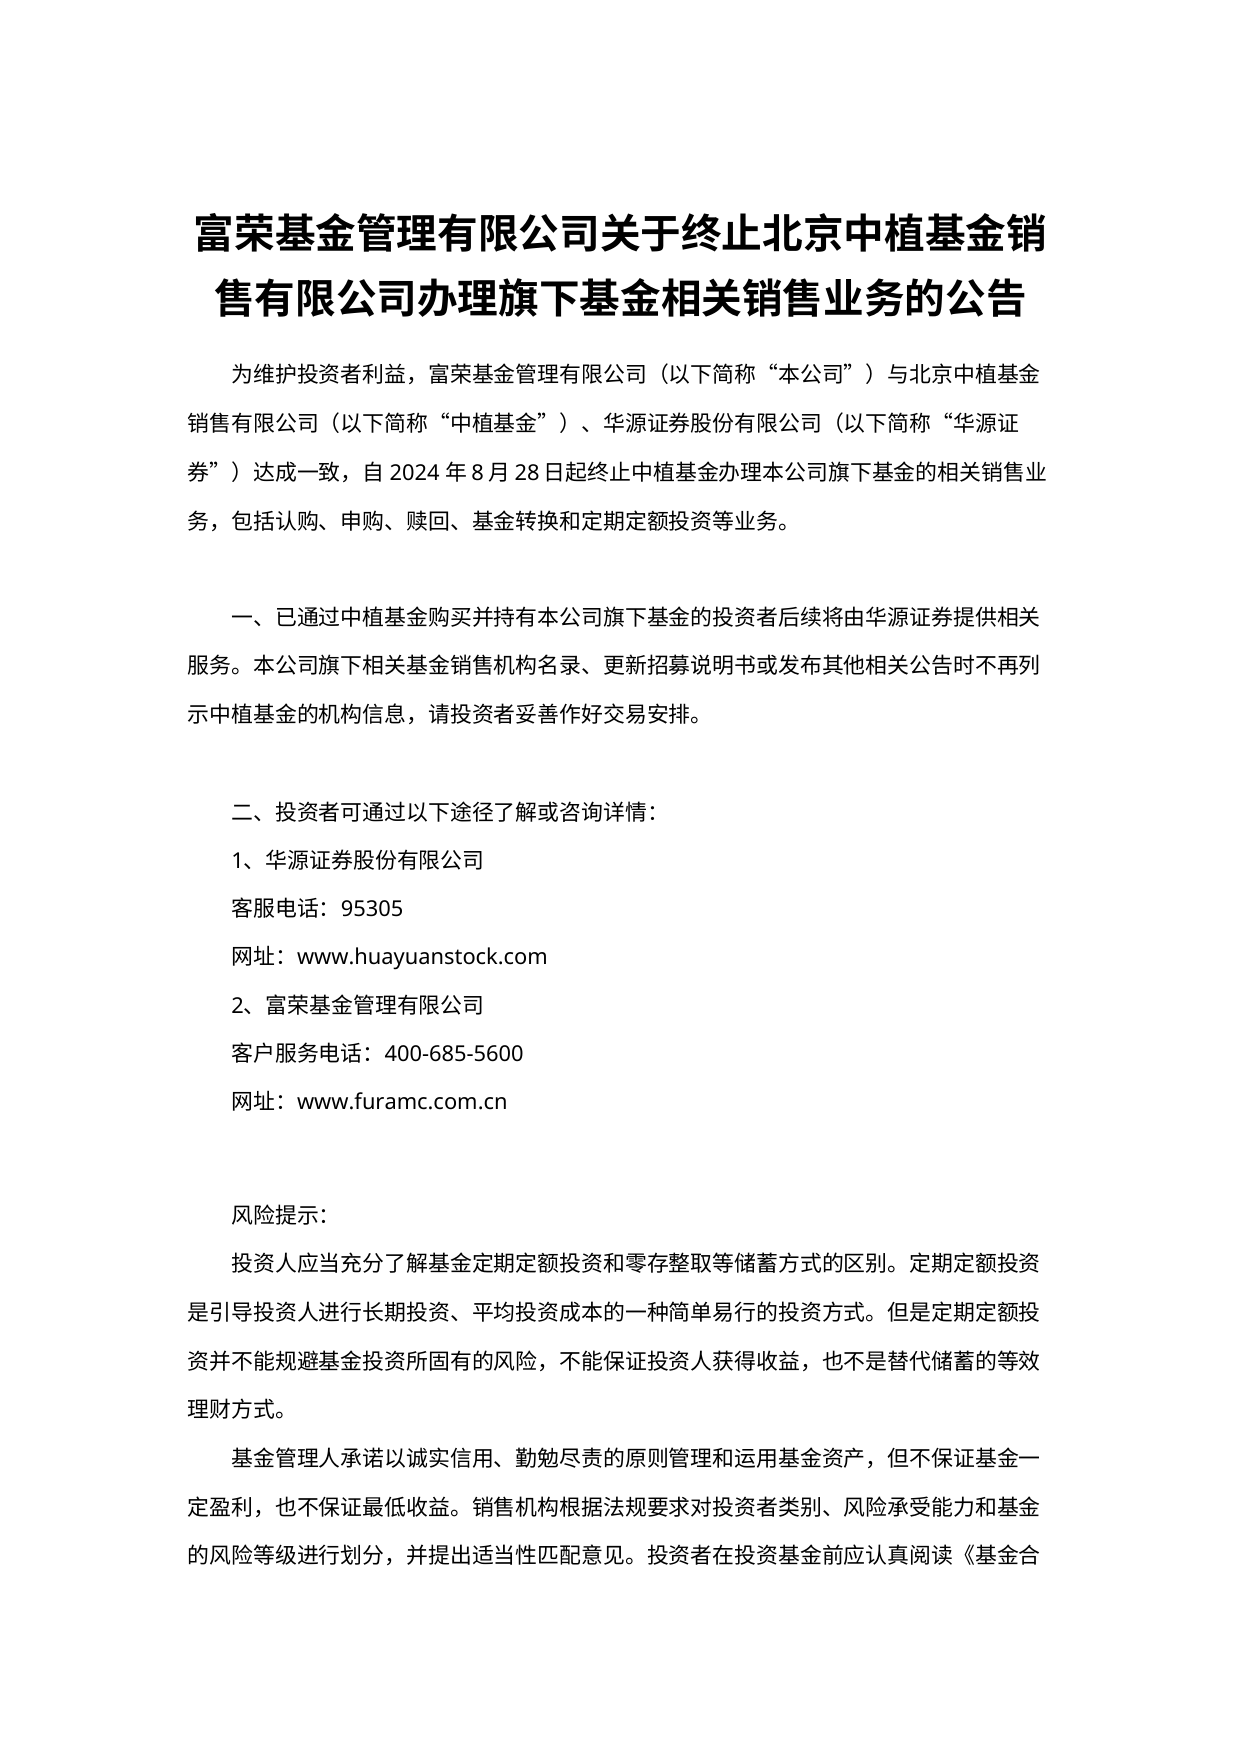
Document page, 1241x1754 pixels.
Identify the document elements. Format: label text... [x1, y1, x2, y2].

text 网址：www.huayuanstock.com [187, 939, 1053, 972]
text 2、富荣基金管理有限公司 [187, 987, 1053, 1020]
text 网址：www.furamc.com.cn [187, 1084, 1053, 1117]
text 客服电话：95305 [187, 891, 1053, 923]
text 一、已通过中植基金购买并持有本公司旗下基金的投资者后续将由华源证券提供相关服务。本公司旗下相关基金销售机构名录、更新招募说明书或发布其他相关公告时不再列示中植基金的机构信息，请投资者妥善作好交易安排。 [187, 599, 1053, 778]
text 二、投资者可通过以下途径了解或咨询详情： [187, 794, 1053, 827]
text 投资人应当充分了解基金定期定额投资和零存整取等储蓄方式的区别。定期定额投资是引导投资人进行长期投资、平均投资成本的一种简单易行的投资方式。但是定期定额投资并不能规避基金投资所固有的风险，不能保证投资人获得收益，也不是替代储蓄的等效理财方式。 [187, 1246, 1053, 1424]
text 1、华源证券股份有限公司 [187, 842, 1053, 875]
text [187, 1440, 1053, 1570]
text 富荣基金管理有限公司关于终止北京中植基金销售有限公司办理旗下基金相关销售业务的公告 [187, 198, 1053, 328]
text 客户服务电话：400-685-5600 [187, 1036, 1053, 1068]
text 风险提示： [187, 1197, 1053, 1230]
text 为维护投资者利益，富荣基金管理有限公司（以下简称“本公司”）与北京中植基金销售有限公司（以下简称“中植基金”）、华源证券股份有限公司（以下简称“华源证券”）达成一致，自 2024 年8月28日起终止中植基金办理本公司旗下基金的相关销售业务，包括认购、申购、赎回、基金转换和定期定额投资等业务。 [187, 357, 1053, 536]
